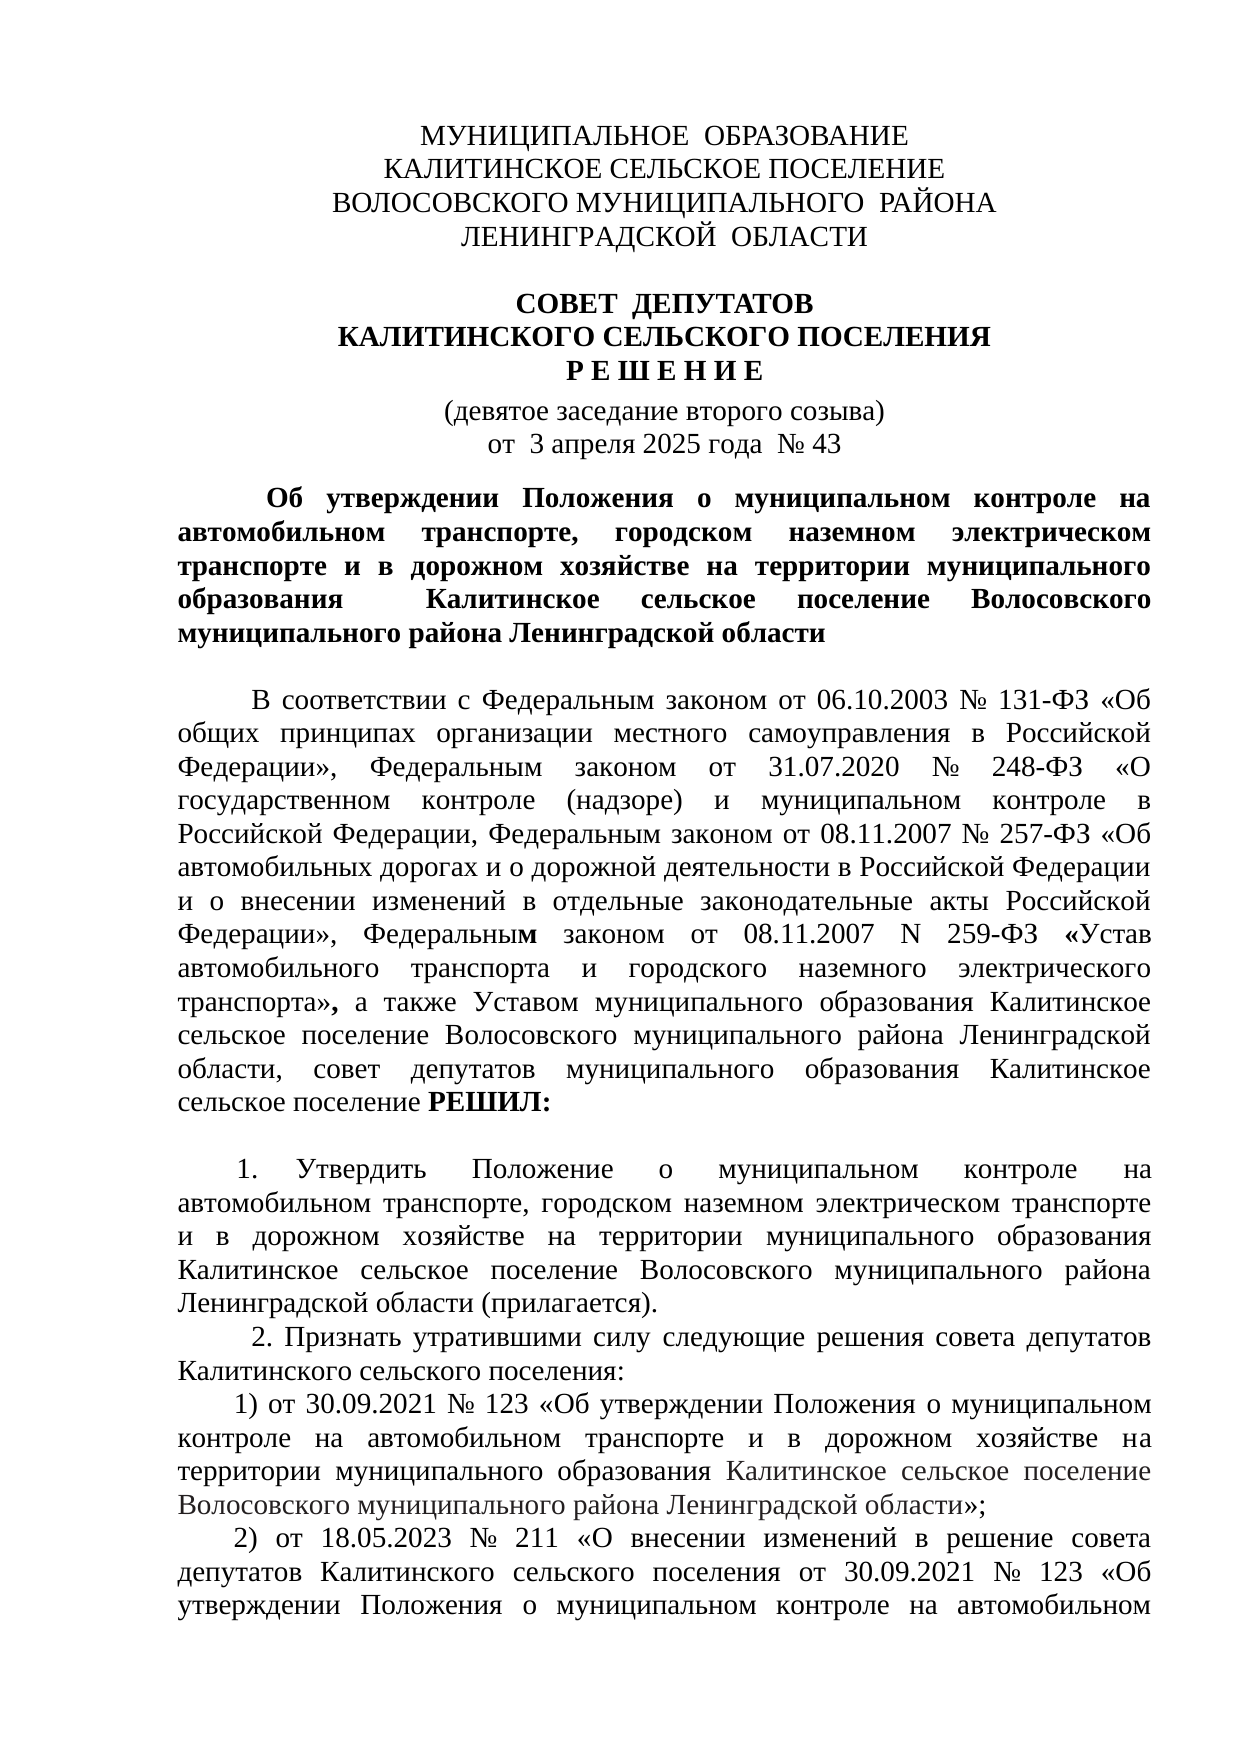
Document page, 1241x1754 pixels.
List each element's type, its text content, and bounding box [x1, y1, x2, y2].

text (девятое заседание второго созыва) [177, 393, 1152, 426]
subtitle Об утверждении Положения о муниципальном контроле на автомобильном транспорте, городском наземном электрическом транспорте и в дорожном хозяйстве на территории муниципального образования Калитинское сельское поселение Волосовского муниципального района Ленинградской области [177, 481, 1152, 648]
text от 3 апреля 2025 года № 43 [177, 426, 1152, 460]
subtitle МУНИЦИПАЛЬНОЕ ОБРАЗОВАНИЕ [177, 118, 1152, 152]
text 1) от 30.09.2021 № 123 «Об утверждении Положения о муниципальном контроле на автомобильном транспорте и в дорожном хозяйстве на территории муниципального образования Калитинское сельское поселение Волосовского муниципального района Ленинградской области»; [177, 1386, 1152, 1520]
subtitle Р Е Ш Е Н И Е [177, 353, 1152, 386]
subtitle ВОЛОСОВСКОГО МУНИЦИПАЛЬНОГО РАЙОНА [177, 185, 1152, 219]
text 2. Признать утратившими силу следующие решения совета депутатов Калитинского сельского поселения: [177, 1319, 1152, 1386]
text ЛЕНИНГРАДСКОЙ ОБЛАСТИ [177, 219, 1152, 252]
text КАЛИТИНСКОЕ СЕЛЬСКОЕ ПОСЕЛЕНИЕ [177, 152, 1152, 185]
list Утвердить Положение о муниципальном контроле на автомобильном транспорте, городском наземном электрическом транспорте и в дорожном хозяйстве на территории муниципального образования Калитинское сельское поселение Волосовского муниципального района Ленинградской области (прилагается). [177, 1151, 1152, 1319]
text КАЛИТИНСКОГО СЕЛЬСКОГО ПОСЕЛЕНИЯ [177, 319, 1152, 353]
text В соответствии с Федеральным законом от 06.10.2003 № 131-ФЗ «Об общих принципах организации местного самоуправления в Российской Федерации», Федеральным законом от 31.07.2020 № 248-ФЗ «О государственном контроле (надзоре) и муниципальном контроле в Российской Федерации, Федеральным законом от 08.11.2007 № 257-ФЗ «Об автомобильных дорогах и о дорожной деятельности в Российской Федерации и о внесении изменений в отдельные законодательные акты Российской Федерации», Федеральным законом от 08.11.2007 N 259-ФЗ «Устав автомобильного транспорта и городского наземного электрического транспорта», а также Уставом муниципального образования Калитинское сельское поселение Волосовского муниципального района Ленинградской области, совет депутатов муниципального образования Калитинское сельское поселение РЕШИЛ: [177, 682, 1152, 1118]
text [177, 1520, 1152, 1621]
subtitle СОВЕТ ДЕПУТАТОВ [177, 286, 1152, 319]
